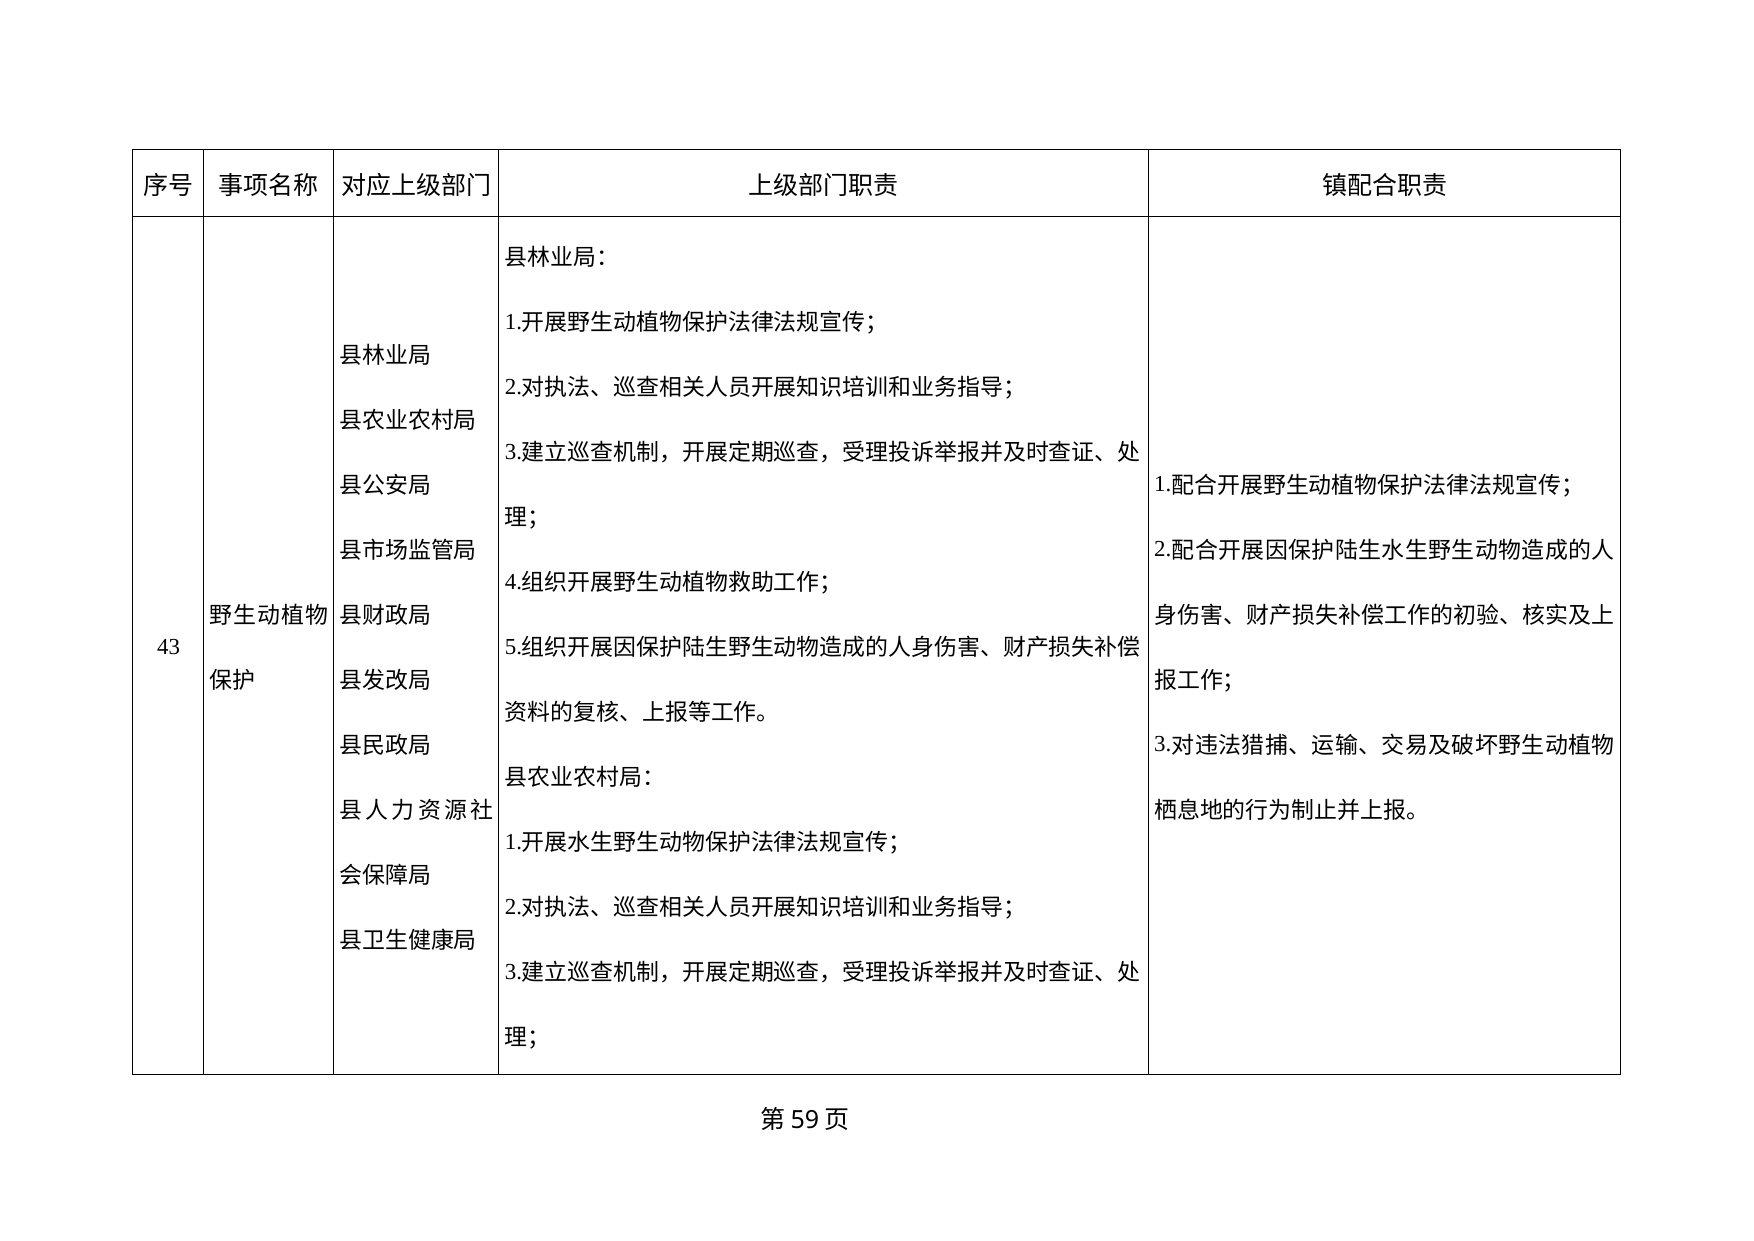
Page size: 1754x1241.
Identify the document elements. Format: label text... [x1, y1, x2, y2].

table_header 对应上级部门 [334, 150, 498, 216]
table_header 镇配合职责 [1149, 150, 1620, 216]
table_header 上级部门职责 [499, 150, 1148, 216]
table_cell 野生动植物保护 [204, 217, 333, 1073]
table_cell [1149, 217, 1620, 1073]
table_header 序号 [133, 150, 203, 216]
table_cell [499, 217, 1148, 1073]
table_cell 43 [133, 217, 203, 1073]
table_header 事项名称 [204, 150, 333, 216]
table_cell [334, 217, 498, 1073]
